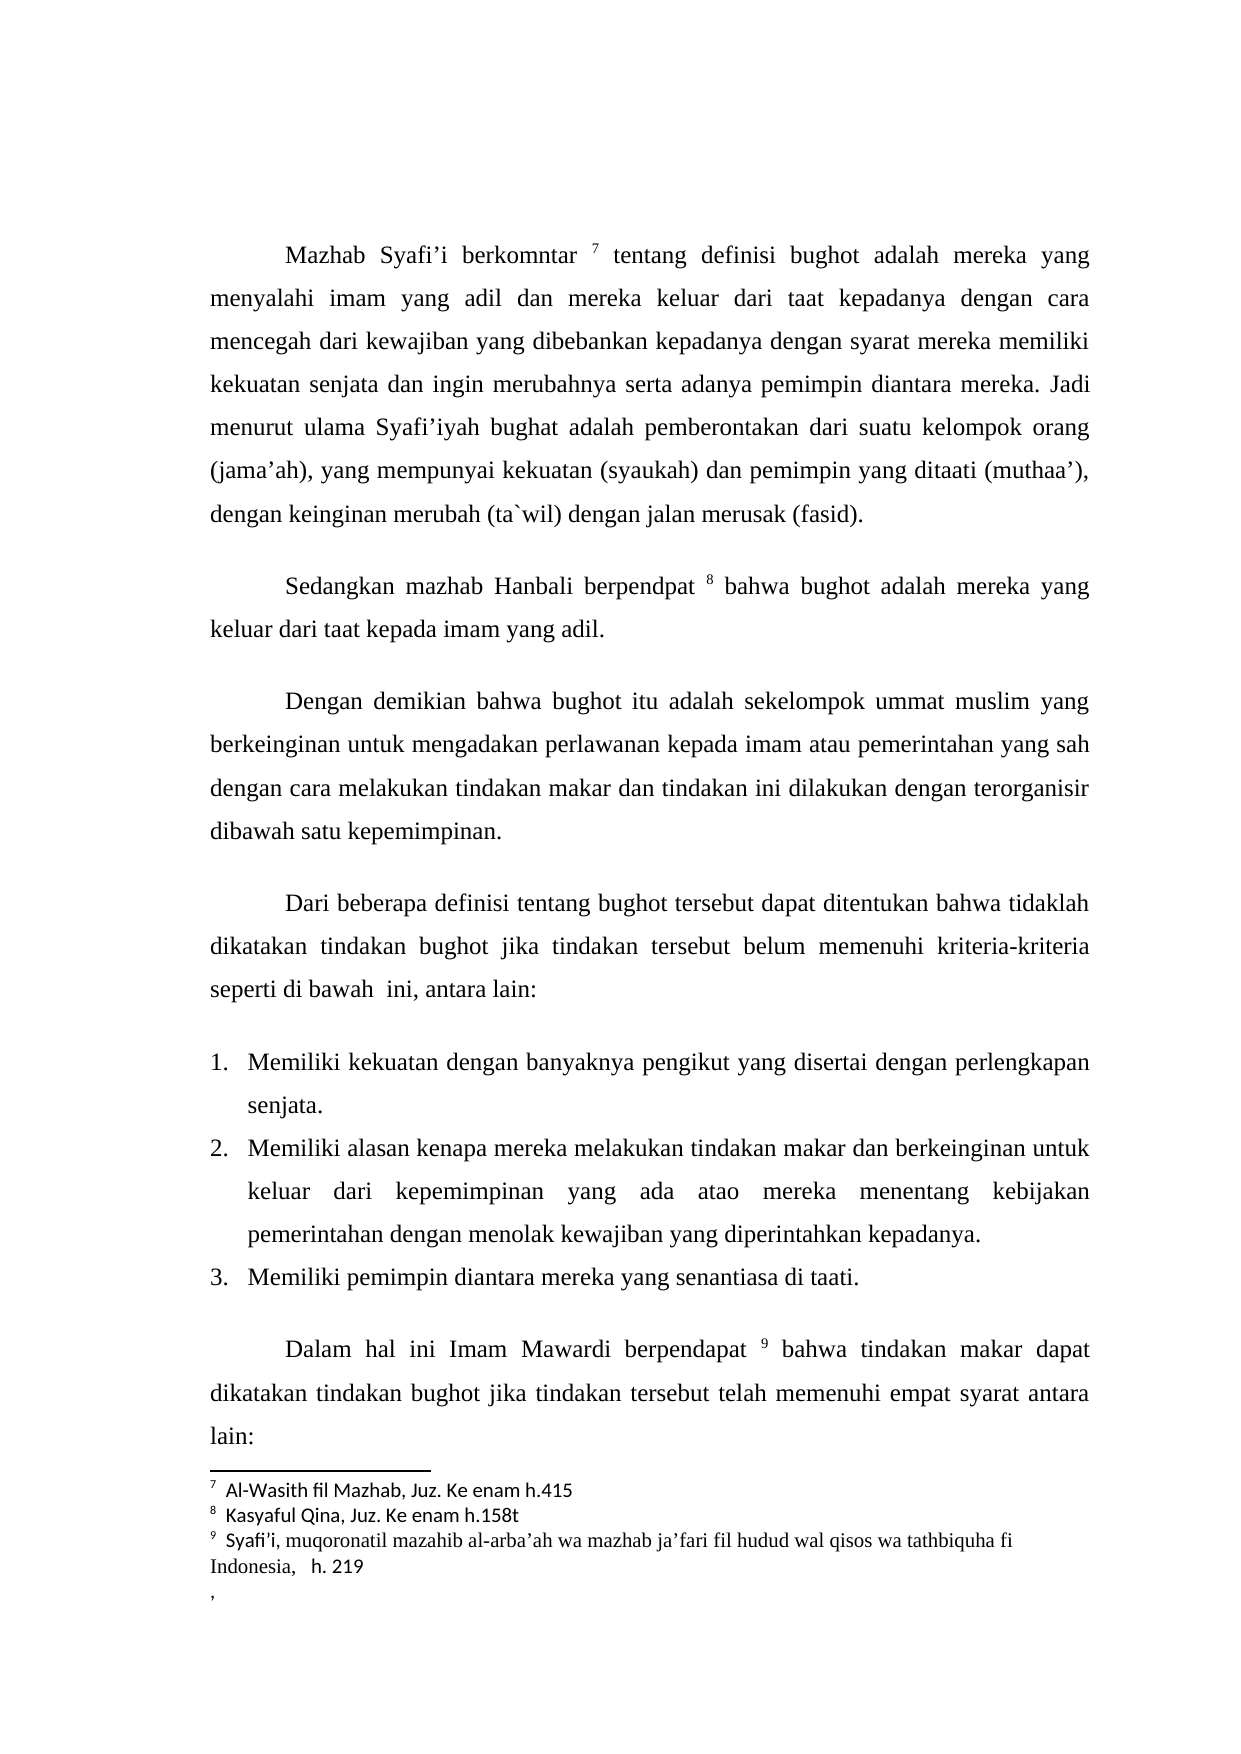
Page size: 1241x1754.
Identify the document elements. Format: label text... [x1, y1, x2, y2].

text Dalam hal ini Imam Mawardi berpendapat bahwa tindakan makar dapat dikatakan tindakan bughot jika tindakan tersebut telah memenuhi empat syarat antara lain: [210, 1334, 1090, 1449]
text Dengan demikian bahwa bughot itu adalah sekelompok ummat muslim yang berkeinginan untuk mengadakan perlawanan kepada imam atau pemerintahan yang sah dengan cara melakukan tindakan makar dan tindakan ini dilakukan dengan terorganisir dibawah satu kepemimpinan. [210, 686, 1090, 844]
text Dari beberapa definisi tentang bughot tersebut dapat ditentukan bahwa tidaklah dikatakan tindakan bughot jika tindakan tersebut belum memenuhi kriteria-kriteria seperti di bawah ini, antara lain: [210, 888, 1090, 1003]
list Memiliki alasan kenapa mereka melakukan tindakan makar dan berkeinginan untuk keluar dari kepemimpinan yang ada atao mereka menentang kebijakan pemerintahan dengan menolak kewajiban yang diperintahkan kepadanya. [210, 1133, 1090, 1248]
text Mazhab Syafi’i berkomntar tentang definisi bughot adalah mereka yang menyalahi imam yang adil dan mereka keluar dari taat kepadanya dengan cara mencegah dari kewajiban yang dibebankan kepadanya dengan syarat mereka memiliki kekuatan senjata dan ingin merubahnya serta adanya pemimpin diantara mereka. Jadi menurut ulama Syafi’iyah bughat adalah pemberontakan dari suatu kelompok orang (jama’ah), yang mempunyai kekuatan (syaukah) dan pemimpin yang ditaati (muthaa’), dengan keinginan merubah (ta`wil) dengan jalan merusak (fasid). [210, 240, 1090, 527]
list Memiliki pemimpin diantara mereka yang senantiasa di taati. [210, 1262, 1090, 1291]
list Memiliki kekuatan dengan banyaknya pengikut yang disertai dengan perlengkapan senjata. [210, 1047, 1090, 1118]
text Sedangkan mazhab Hanbali berpendpat bahwa bughot adalah mereka yang keluar dari taat kepada imam yang adil. [210, 571, 1090, 643]
